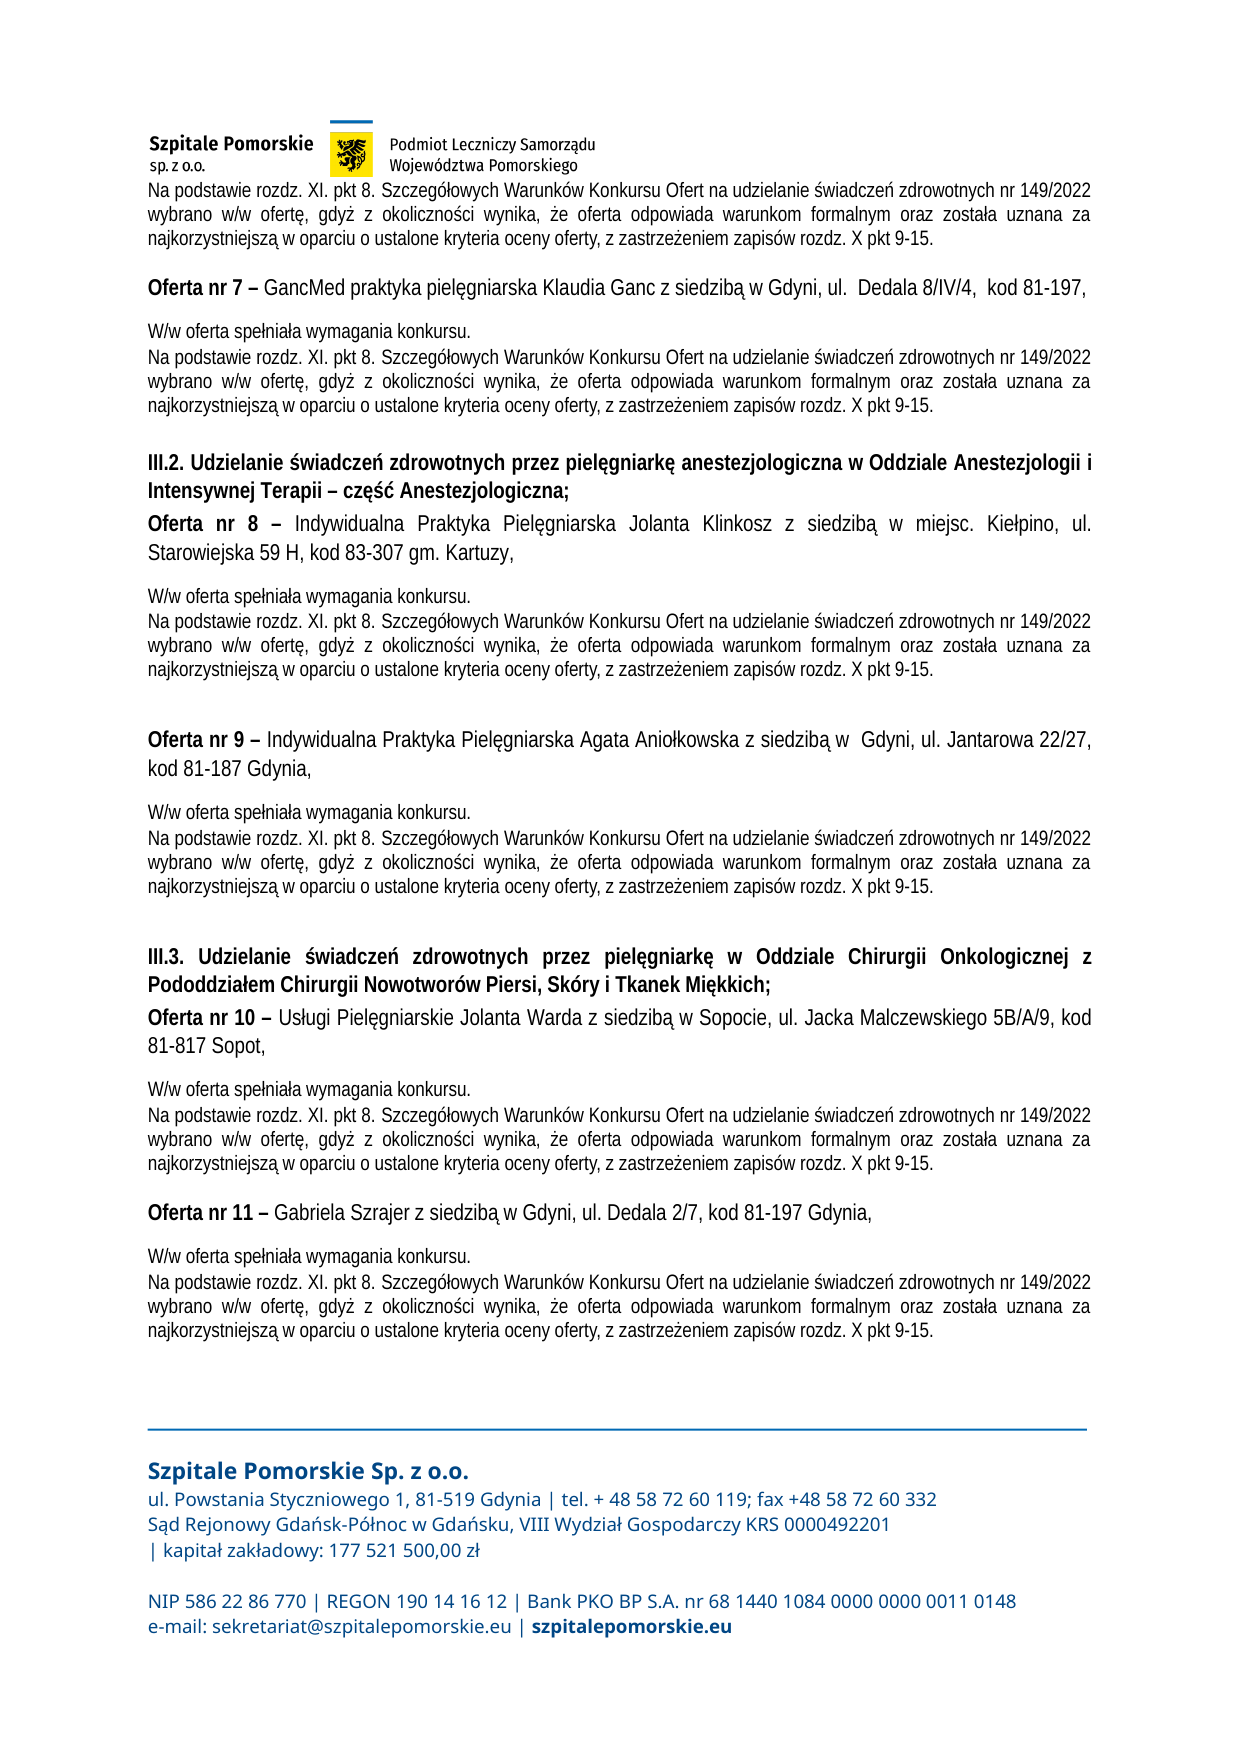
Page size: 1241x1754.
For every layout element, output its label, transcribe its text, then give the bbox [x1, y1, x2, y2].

text Oferta nr 7 – GancMed praktyka pielęgniarska Klaudia Ganc z siedzibą w Gdyni, ul. Dedala 8/IV/4, kod 81-197, [148, 274, 1093, 300]
text Oferta nr 11 – Gabriela Szrajer z siedzibą w Gdyni, ul. Dedala 2/7, kod 81-197 Gdynia, [148, 1199, 1093, 1225]
text W/w oferta spełniała wymagania konkursu. [148, 1244, 1093, 1268]
text W/w oferta spełniała wymagania konkursu. [148, 800, 1093, 824]
text Oferta nr 9 – Indywidualna Praktyka Pielęgniarska Agata Aniołkowska z siedzibą w Gdyni, ul. Jantarowa 22/27, kod 81-187 Gdynia, [148, 726, 1093, 781]
text Oferta nr 8 – Indywidualna Praktyka Pielęgniarska Jolanta Klinkosz z siedzibą w miejsc. Kiełpino, ul. Starowiejska 59 H, kod 83-307 gm. Kartuzy, [148, 510, 1093, 565]
text III.2. Udzielanie świadczeń zdrowotnych przez pielęgniarkę anestezjologiczna w Oddziale Anestezjologii i Intensywnej Terapii – część Anestezjologiczna; [148, 449, 1093, 504]
text III.3. Udzielanie świadczeń zdrowotnych przez pielęgniarkę w Oddziale Chirurgii Onkologicznej z Pododdziałem Chirurgii Nowotworów Piersi, Skóry i Tkanek Miękkich; [148, 943, 1093, 998]
text W/w oferta spełniała wymagania konkursu. [148, 319, 1093, 343]
text W/w oferta spełniała wymagania konkursu. [148, 584, 1093, 608]
text W/w oferta spełniała wymagania konkursu. [148, 1077, 1093, 1101]
text Oferta nr 10 – Usługi Pielęgniarskie Jolanta Warda z siedzibą w Sopocie, ul. Jacka Malczewskiego 5B/A/9, kod 81-817 Sopot, [148, 1004, 1093, 1059]
picture [147, 118, 596, 178]
